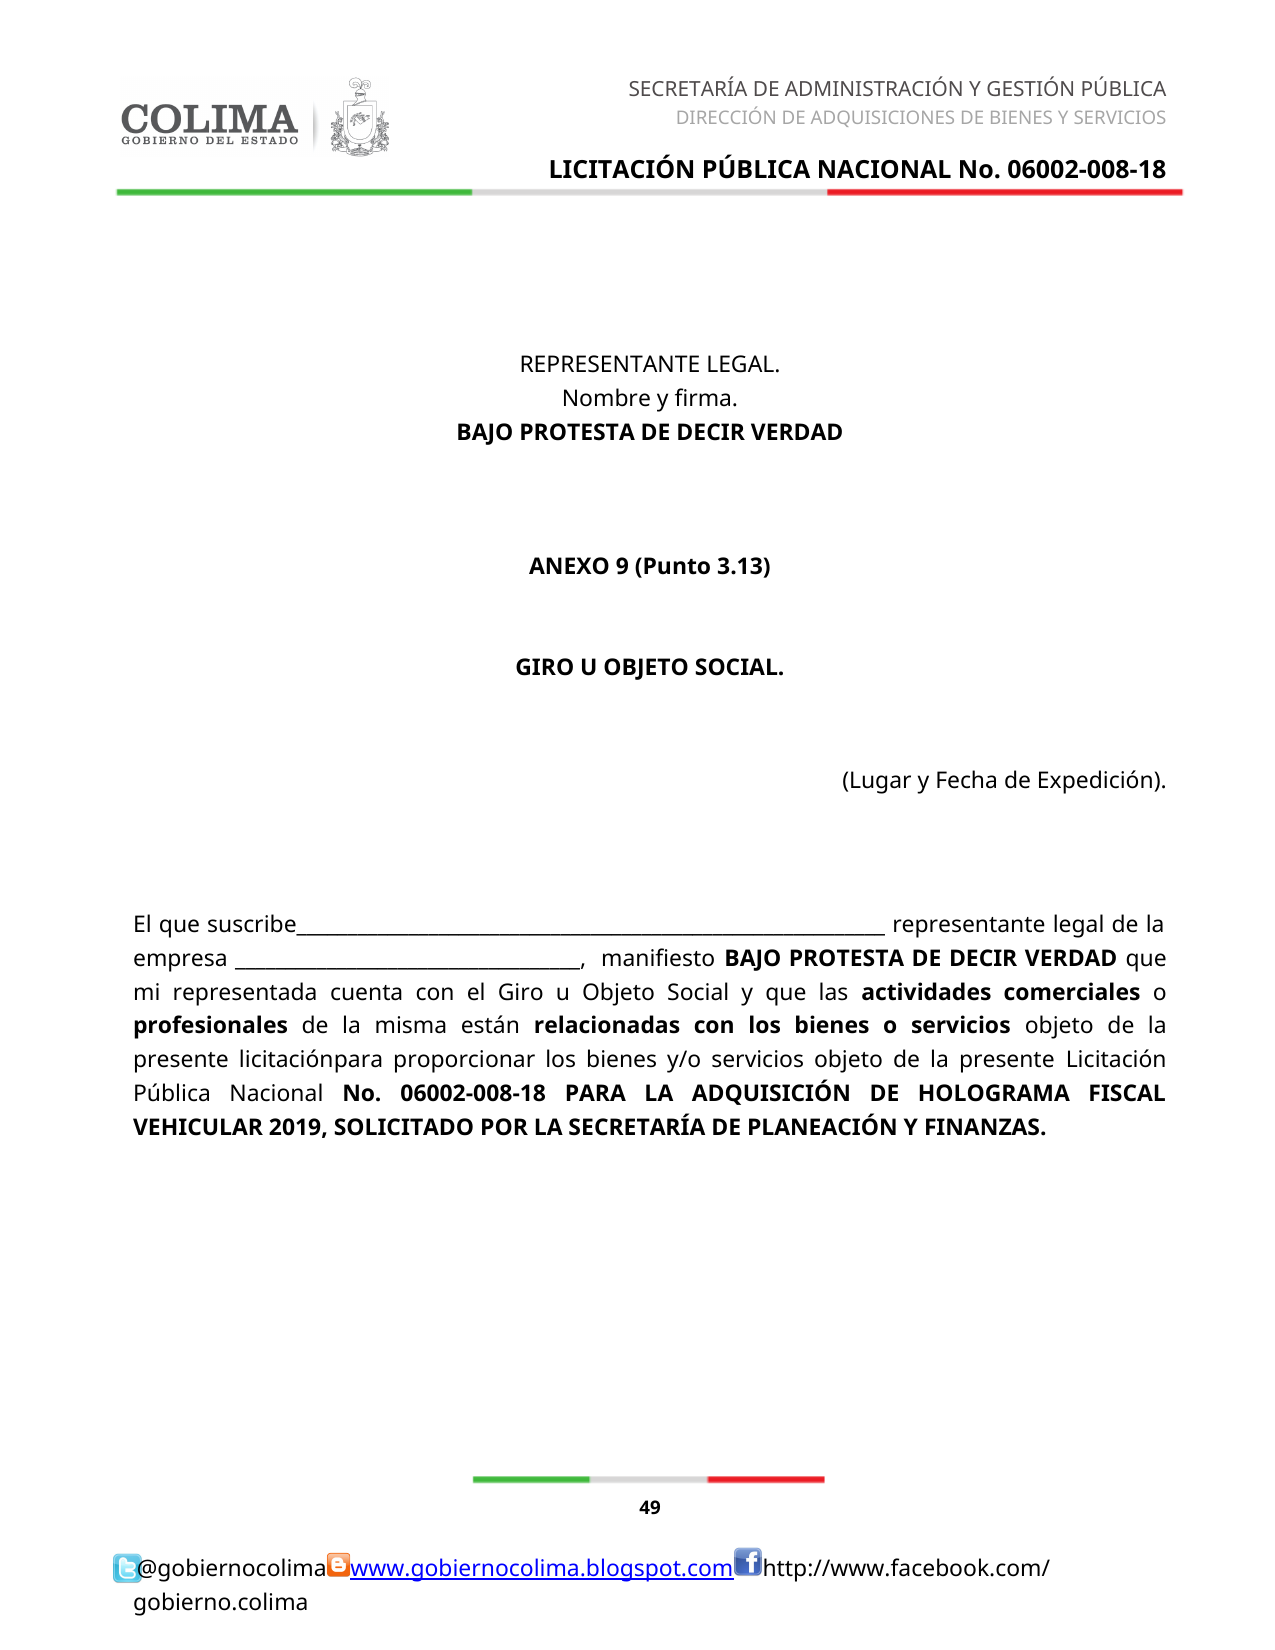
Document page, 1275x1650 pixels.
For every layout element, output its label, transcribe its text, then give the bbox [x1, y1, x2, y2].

text ANEXO 9 (Punto 3.13) [133, 550, 1167, 581]
picture [112, 1553, 143, 1584]
picture [472, 1466, 828, 1490]
picture [120, 76, 389, 157]
picture [139, 1562, 143, 1576]
text (Lugar y Fecha de Expedición). [133, 764, 1167, 795]
text REPRESENTANTE LEGAL. [133, 348, 1167, 379]
text Nombre y firma. [133, 382, 1167, 413]
text El que suscribe__________________________________________________________ representante legal de la empresa __________________________________, manifiesto BAJO PROTESTA DE DECIR VERDAD que mi representada cuenta con el Giro u Objeto Social y que las actividades comerciales o profesionales de la misma están relacionadas con los bienes o servicios objeto de la presente licitaciónpara proporcionar los bienes y/o servicios objeto de la presente Licitación Pública Nacional No. 06002-008-18 PARA LA ADQUISICIÓN DE HOLOGRAMA FISCAL VEHICULAR 2019, SOLICITADO POR LA SECRETARÍA DE PLANEACIÓN Y FINANZAS. [133, 908, 1167, 1142]
picture [733, 1547, 763, 1577]
text BAJO PROTESTA DE DECIR VERDAD [133, 416, 1167, 447]
picture [326, 1552, 350, 1577]
text GIRO U OBJETO SOCIAL. [133, 651, 1167, 682]
picture [111, 183, 1189, 204]
